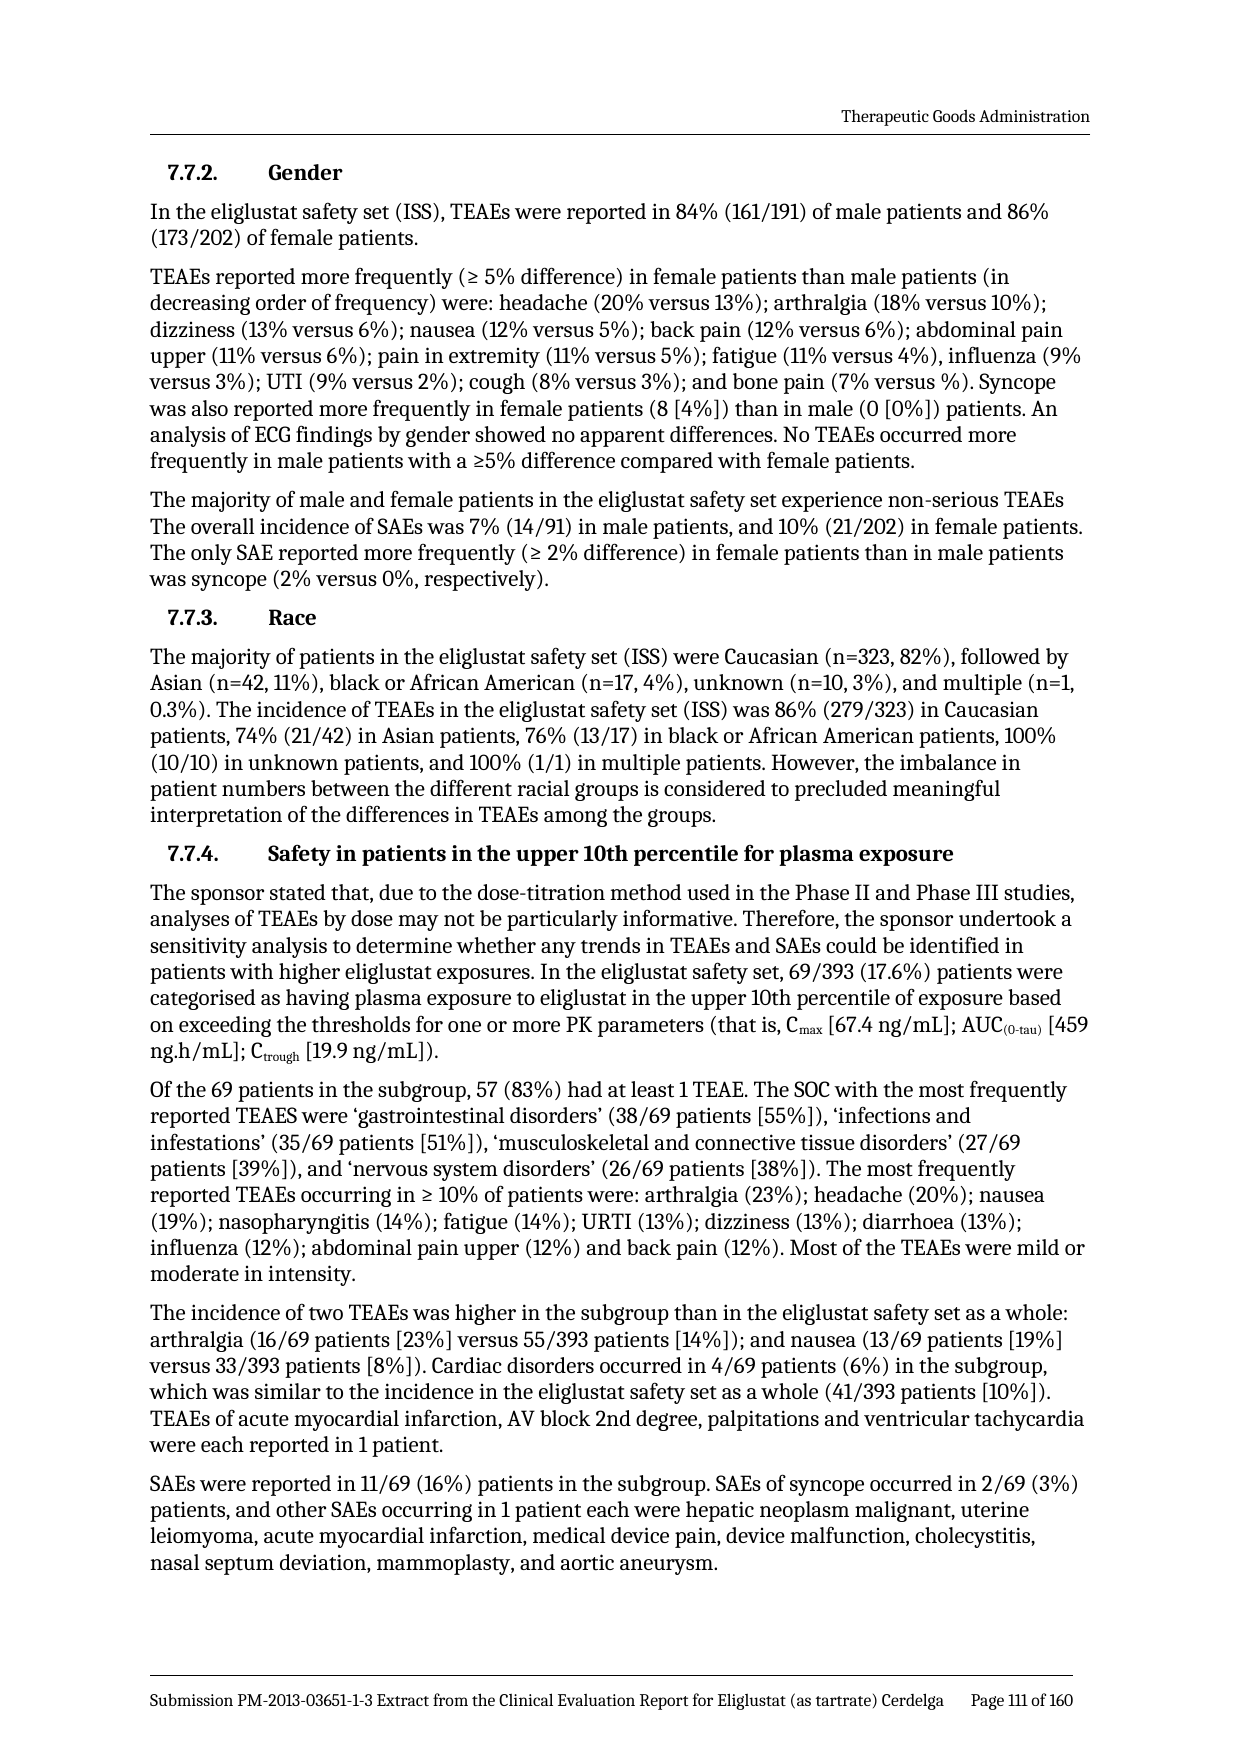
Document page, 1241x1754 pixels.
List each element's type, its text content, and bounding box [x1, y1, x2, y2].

subtitle Race [168, 605, 1090, 631]
text SAEs were reported in 11/69 (16%) patients in the subgroup. SAEs of syncope occurred in 2/69 (3%) patients, and other SAEs occurring in 1 patient each were hepatic neoplasm malignant, uterine leiomyoma, acute myocardial infarction, medical device pain, device malfunction, cholecystitis, nasal septum deviation, mammoplasty, and aortic aneurysm. [150, 1471, 1090, 1576]
text In the eliglustat safety set (ISS), TEAEs were reported in 84% (161/191) of male patients and 86% (173/202) of female patients. [150, 198, 1090, 251]
text TEAEs reported more frequently (≥ 5% difference) in female patients than male patients (in decreasing order of frequency) were: headache (20% versus 13%); arthralgia (18% versus 10%); dizziness (13% versus 6%); nausea (12% versus 5%); back pain (12% versus 6%); abdominal pain upper (11% versus 6%); pain in extremity (11% versus 5%); fatigue (11% versus 4%), influenza (9% versus 3%); UTI (9% versus 2%); cough (8% versus 3%); and bone pain (7% versus %). Syncope was also reported more frequently in female patients (8 [4%]) than in male (0 [0%]) patients. An analysis of ECG findings by gender showed no apparent differences. No TEAEs occurred more frequently in male patients with a ≥5% difference compared with female patients. [150, 264, 1090, 474]
text The sponsor stated that, due to the dose-titration method used in the Phase II and Phase III studies, analyses of TEAEs by dose may not be particularly informative. Therefore, the sponsor undertook a sensitivity analysis to determine whether any trends in TEAEs and SAEs could be identified in patients with higher eliglustat exposures. In the eliglustat safety set, 69/393 (17.6%) patients were categorised as having plasma exposure to eliglustat in the upper 10th percentile of exposure based on exceeding the thresholds for one or more PK parameters (that is, Cmax [67.4 ng/mL]; AUC(0-tau) [459 ng.h/mL]; Ctrough [19.9 ng/mL]). [150, 880, 1090, 1064]
text The incidence of two TEAEs was higher in the subgroup than in the eliglustat safety set as a whole: arthralgia (16/69 patients [23%] versus 55/393 patients [14%]); and nausea (13/69 patients [19%] versus 33/393 patients [8%]). Cardiac disorders occurred in 4/69 patients (6%) in the subgroup, which was similar to the incidence in the eliglustat safety set as a whole (41/393 patients [10%]). TEAEs of acute myocardial infarction, AV block 2nd degree, palpitations and ventricular tachycardia were each reported in 1 patient. [150, 1300, 1090, 1458]
subtitle Safety in patients in the upper 10th percentile for plasma exposure [168, 841, 1090, 867]
subtitle Gender [168, 160, 1090, 186]
text Of the 69 patients in the subgroup, 57 (83%) had at least 1 TEAE. The SOC with the most frequently reported TEAES were ‘gastrointestinal disorders’ (38/69 patients [55%]), ‘infections and infestations’ (35/69 patients [51%]), ‘musculoskeletal and connective tissue disorders’ (27/69 patients [39%]), and ‘nervous system disorders’ (26/69 patients [38%]). The most frequently reported TEAEs occurring in ≥ 10% of patients were: arthralgia (23%); headache (20%); nausea (19%); nasopharyngitis (14%); fatigue (14%); URTI (13%); dizziness (13%); diarrhoea (13%); influenza (12%); abdominal pain upper (12%) and back pain (12%). Most of the TEAEs were mild or moderate in intensity. [150, 1077, 1090, 1287]
text The majority of patients in the eliglustat safety set (ISS) were Caucasian (n=323, 82%), followed by Asian (n=42, 11%), black or African American (n=17, 4%), unknown (n=10, 3%), and multiple (n=1, 0.3%). The incidence of TEAEs in the eliglustat safety set (ISS) was 86% (279/323) in Caucasian patients, 74% (21/42) in Asian patients, 76% (13/17) in black or African American patients, 100% (10/10) in unknown patients, and 100% (1/1) in multiple patients. However, the imbalance in patient numbers between the different racial groups is considered to precluded meaningful interpretation of the differences in TEAEs among the groups. [150, 644, 1090, 828]
text The majority of male and female patients in the eliglustat safety set experience non-serious TEAEs The overall incidence of SAEs was 7% (14/91) in male patients, and 10% (21/202) in female patients. The only SAE reported more frequently (≥ 2% difference) in female patients than in male patients was syncope (2% versus 0%, respectively). [150, 487, 1090, 592]
